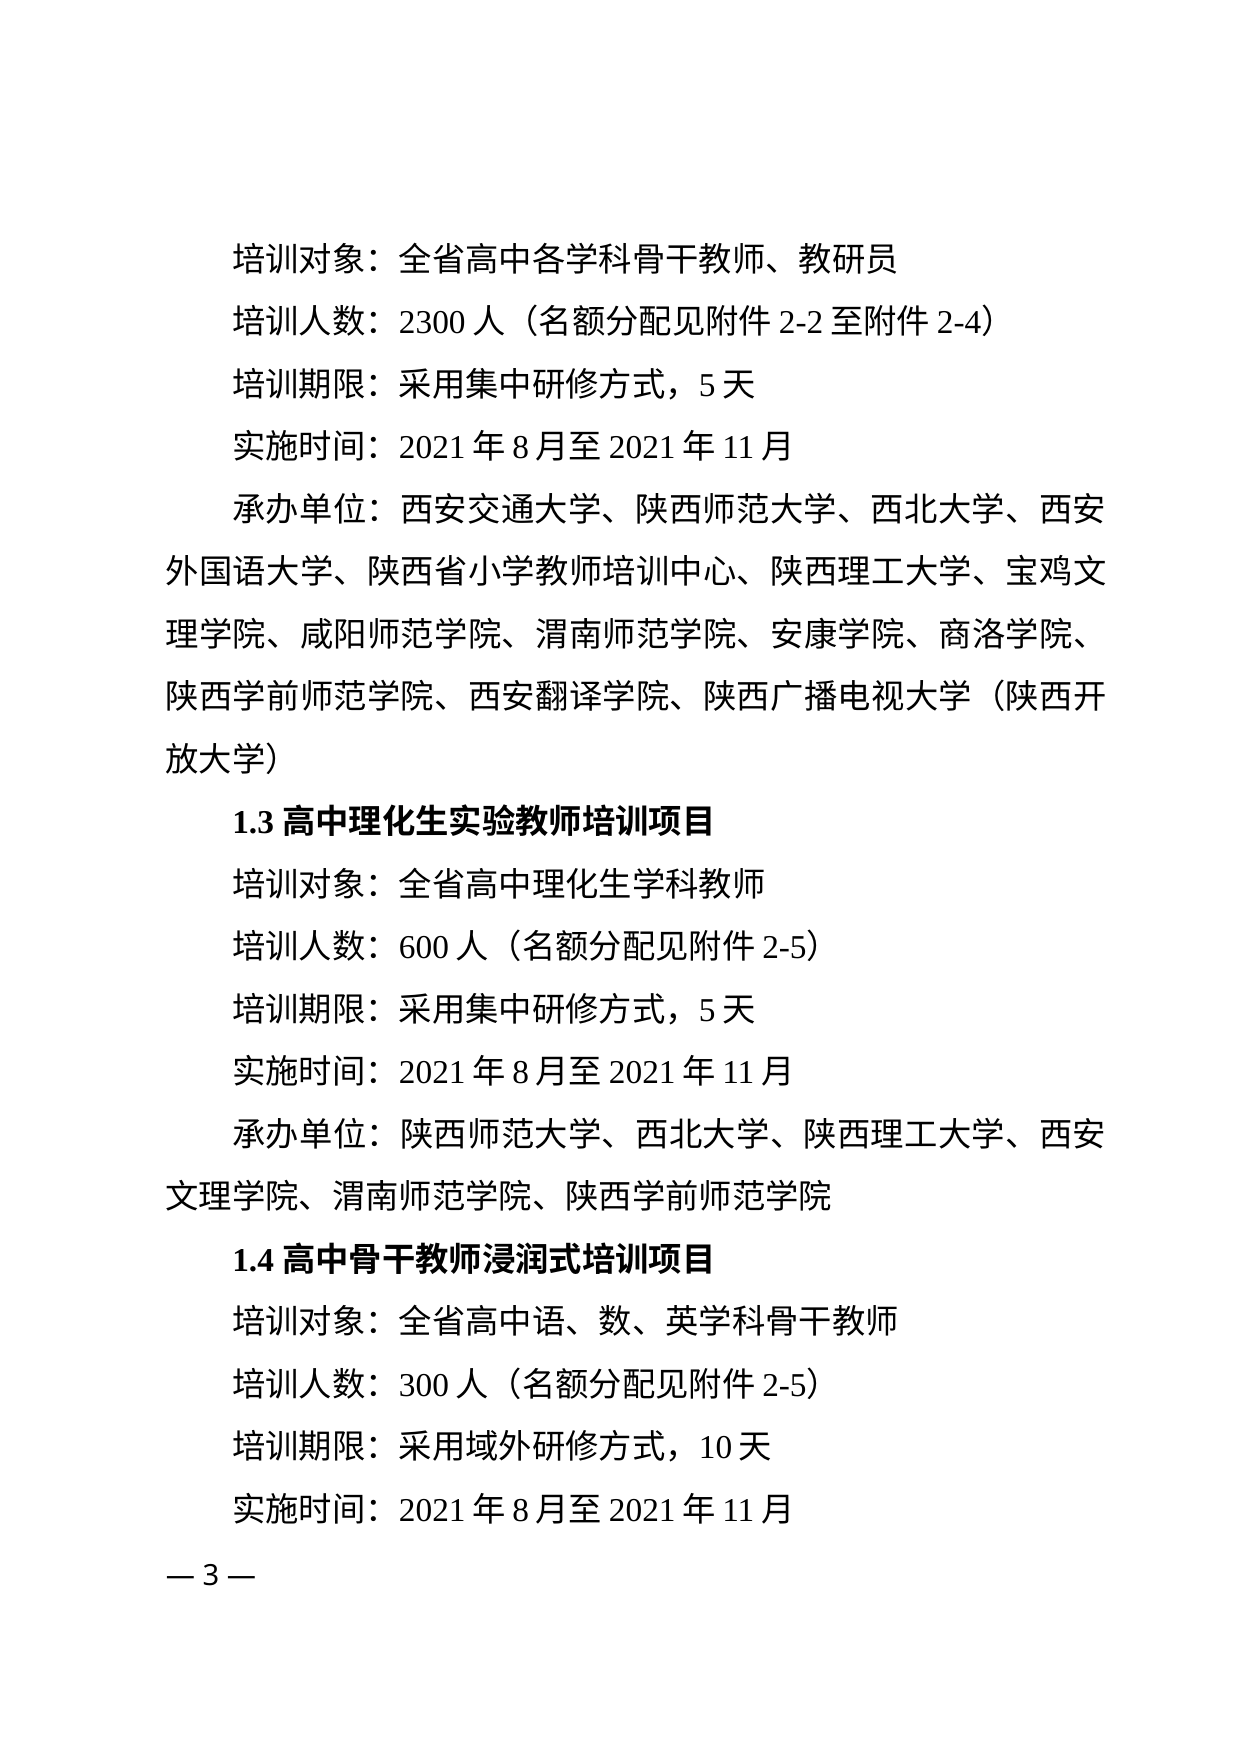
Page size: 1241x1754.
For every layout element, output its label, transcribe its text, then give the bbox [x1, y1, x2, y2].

text 培训期限：采用域外研修方式，10天 [165, 1406, 1107, 1468]
text 培训对象：全省高中理化生学科教师 [165, 843, 1107, 906]
text 培训期限：采用集中研修方式，5天 [165, 968, 1107, 1031]
text 培训对象：全省高中语、数、英学科骨干教师 [165, 1281, 1107, 1343]
text 实施时间：2021年8月至2021年11月 [165, 1468, 1107, 1531]
text 培训期限：采用集中研修方式，5天 [165, 343, 1107, 406]
text 培训人数：600人（名额分配见附件2-5） [165, 906, 1107, 968]
text 实施时间：2021年8月至2021年11月 [165, 1031, 1107, 1093]
text 培训人数：2300人（名额分配见附件2-2至附件2-4） [165, 281, 1107, 343]
text 1.4 高中骨干教师浸润式培训项目 [165, 1218, 1107, 1281]
text 实施时间：2021年8月至2021年11月 [165, 406, 1107, 468]
text 培训人数：300人（名额分配见附件2-5） [165, 1343, 1107, 1406]
text 承办单位：西安交通大学、陕西师范大学、西北大学、西安外国语大学、陕西省小学教师培训中心、陕西理工大学、宝鸡文理学院、咸阳师范学院、渭南师范学院、安康学院、商洛学院、陕西学前师范学院、西安翻译学院、陕西广播电视大学（陕西开放大学） [165, 468, 1107, 781]
text 培训对象：全省高中各学科骨干教师、教研员 [165, 218, 1107, 281]
text 承办单位：陕西师范大学、西北大学、陕西理工大学、西安文理学院、渭南师范学院、陕西学前师范学院 [165, 1093, 1107, 1218]
text 1.3 高中理化生实验教师培训项目 [165, 781, 1107, 843]
